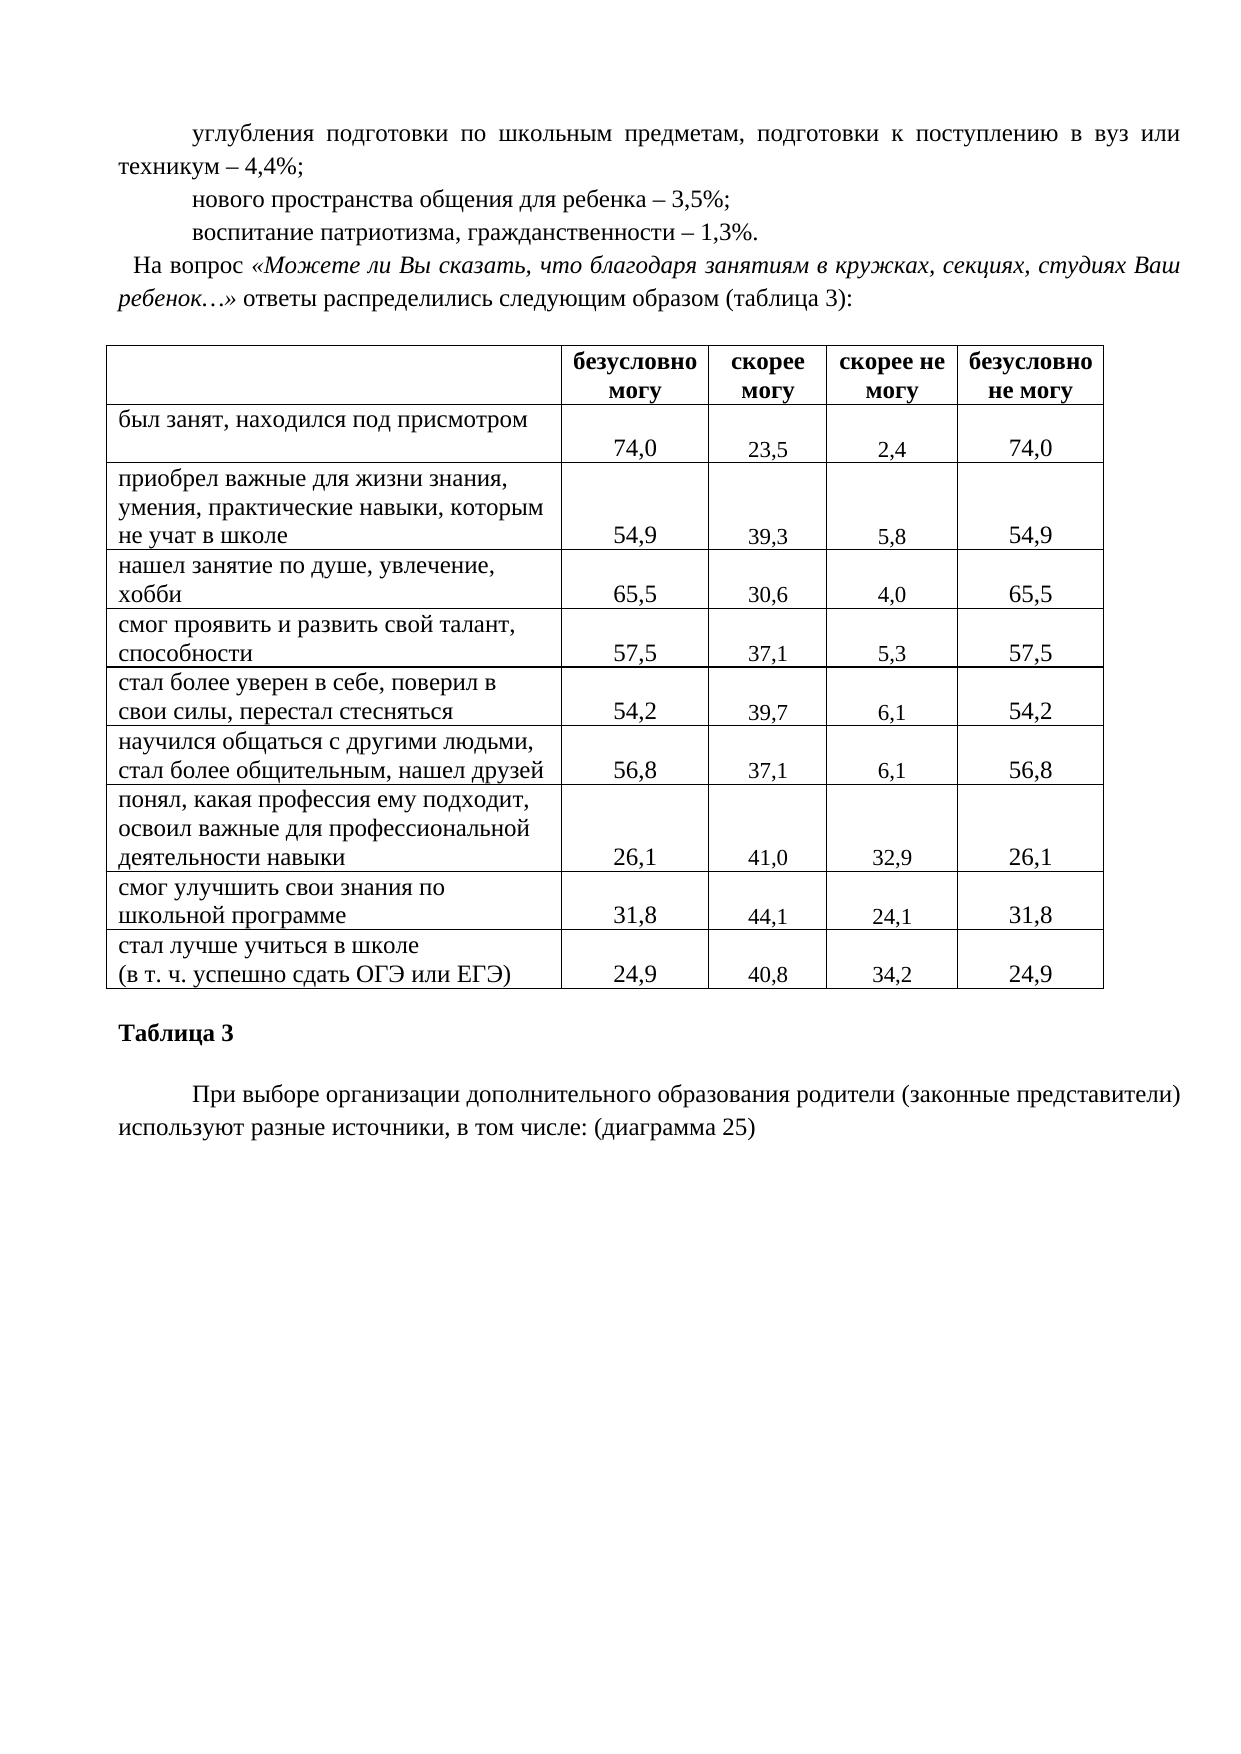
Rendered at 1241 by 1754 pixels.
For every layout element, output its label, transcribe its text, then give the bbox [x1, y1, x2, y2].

table_cell 56,8 [562, 726, 708, 783]
table_cell понял, какая профессия ему подходит, освоил важные для профессиональной деятельности навыки [107, 785, 561, 871]
table_cell 23,5 [709, 405, 826, 462]
table_cell 6,1 [827, 726, 957, 783]
text воспитание патриотизма, гражданственности – 1,3%. [118, 217, 1181, 246]
table_cell 32,9 [827, 785, 957, 871]
text углубления подготовки по школьным предметам, подготовки к поступлению в вуз или техникум – 4,4%; [118, 118, 1181, 180]
table_header скорее могу [709, 346, 826, 403]
table_cell 26,1 [562, 785, 708, 871]
table_cell 24,1 [827, 872, 957, 929]
table_cell 44,1 [709, 872, 826, 929]
table_cell смог проявить и развить свой талант, способности [107, 609, 561, 666]
table_cell 5,8 [827, 463, 957, 549]
table_cell 30,6 [709, 550, 826, 608]
table_cell 54,9 [958, 463, 1103, 549]
table_cell приобрел важные для жизни знания, умения, практические навыки, которым не учат в школе [107, 463, 561, 549]
table_cell 57,5 [562, 609, 708, 666]
table_cell 54,9 [562, 463, 708, 549]
table_header [107, 346, 561, 403]
table_cell 65,5 [562, 550, 708, 608]
table_cell 31,8 [958, 872, 1103, 929]
table_cell 26,1 [958, 785, 1103, 871]
table_cell 74,0 [958, 405, 1103, 462]
text Таблица 3 [118, 1018, 1181, 1046]
text На вопрос «Можете ли Вы сказать, что благодаря занятиям в кружках, секциях, студиях Ваш ребенок…» ответы распределились следующим образом (таблица 3): [118, 250, 1181, 312]
table_header безусловно могу [562, 346, 708, 403]
table_cell 41,0 [709, 785, 826, 871]
table_cell смог улучшить свои знания по школьной программе [107, 872, 561, 929]
table_cell 24,9 [958, 930, 1103, 988]
table_cell 2,4 [827, 405, 957, 462]
table_cell 39,3 [709, 463, 826, 549]
table_cell 31,8 [562, 872, 708, 929]
table_cell 54,2 [562, 668, 708, 725]
table_cell 34,2 [827, 930, 957, 988]
text нового пространства общения для ребенка – 3,5%; [118, 184, 1181, 213]
table_cell 56,8 [958, 726, 1103, 783]
table_cell 74,0 [562, 405, 708, 462]
table_cell 5,3 [827, 609, 957, 666]
table_cell 65,5 [958, 550, 1103, 608]
table_cell 54,2 [958, 668, 1103, 725]
table_cell 37,1 [709, 726, 826, 783]
table_cell 4,0 [827, 550, 957, 608]
table_cell 39,7 [709, 668, 826, 725]
table_cell стал более уверен в себе, поверил в свои силы, перестал стесняться [107, 668, 561, 725]
table_cell 6,1 [827, 668, 957, 725]
table_cell стал лучше учиться в школе (в т. ч. успешно сдать ОГЭ или ЕГЭ) [107, 930, 561, 988]
text При выборе организации дополнительного образования родители (законные представители) используют разные источники, в том числе: (диаграмма 25) [118, 1079, 1181, 1141]
table_cell был занят, находился под присмотром [107, 405, 561, 462]
table_cell 37,1 [709, 609, 826, 666]
table_header безусловно не могу [958, 346, 1103, 403]
table_cell научился общаться с другими людьми, стал более общительным, нашел друзей [107, 726, 561, 783]
table_cell 40,8 [709, 930, 826, 988]
table_cell нашел занятие по душе, увлечение, хобби [107, 550, 561, 608]
table_cell 24,9 [562, 930, 708, 988]
table_header скорее не могу [827, 346, 957, 403]
table_cell 57,5 [958, 609, 1103, 666]
